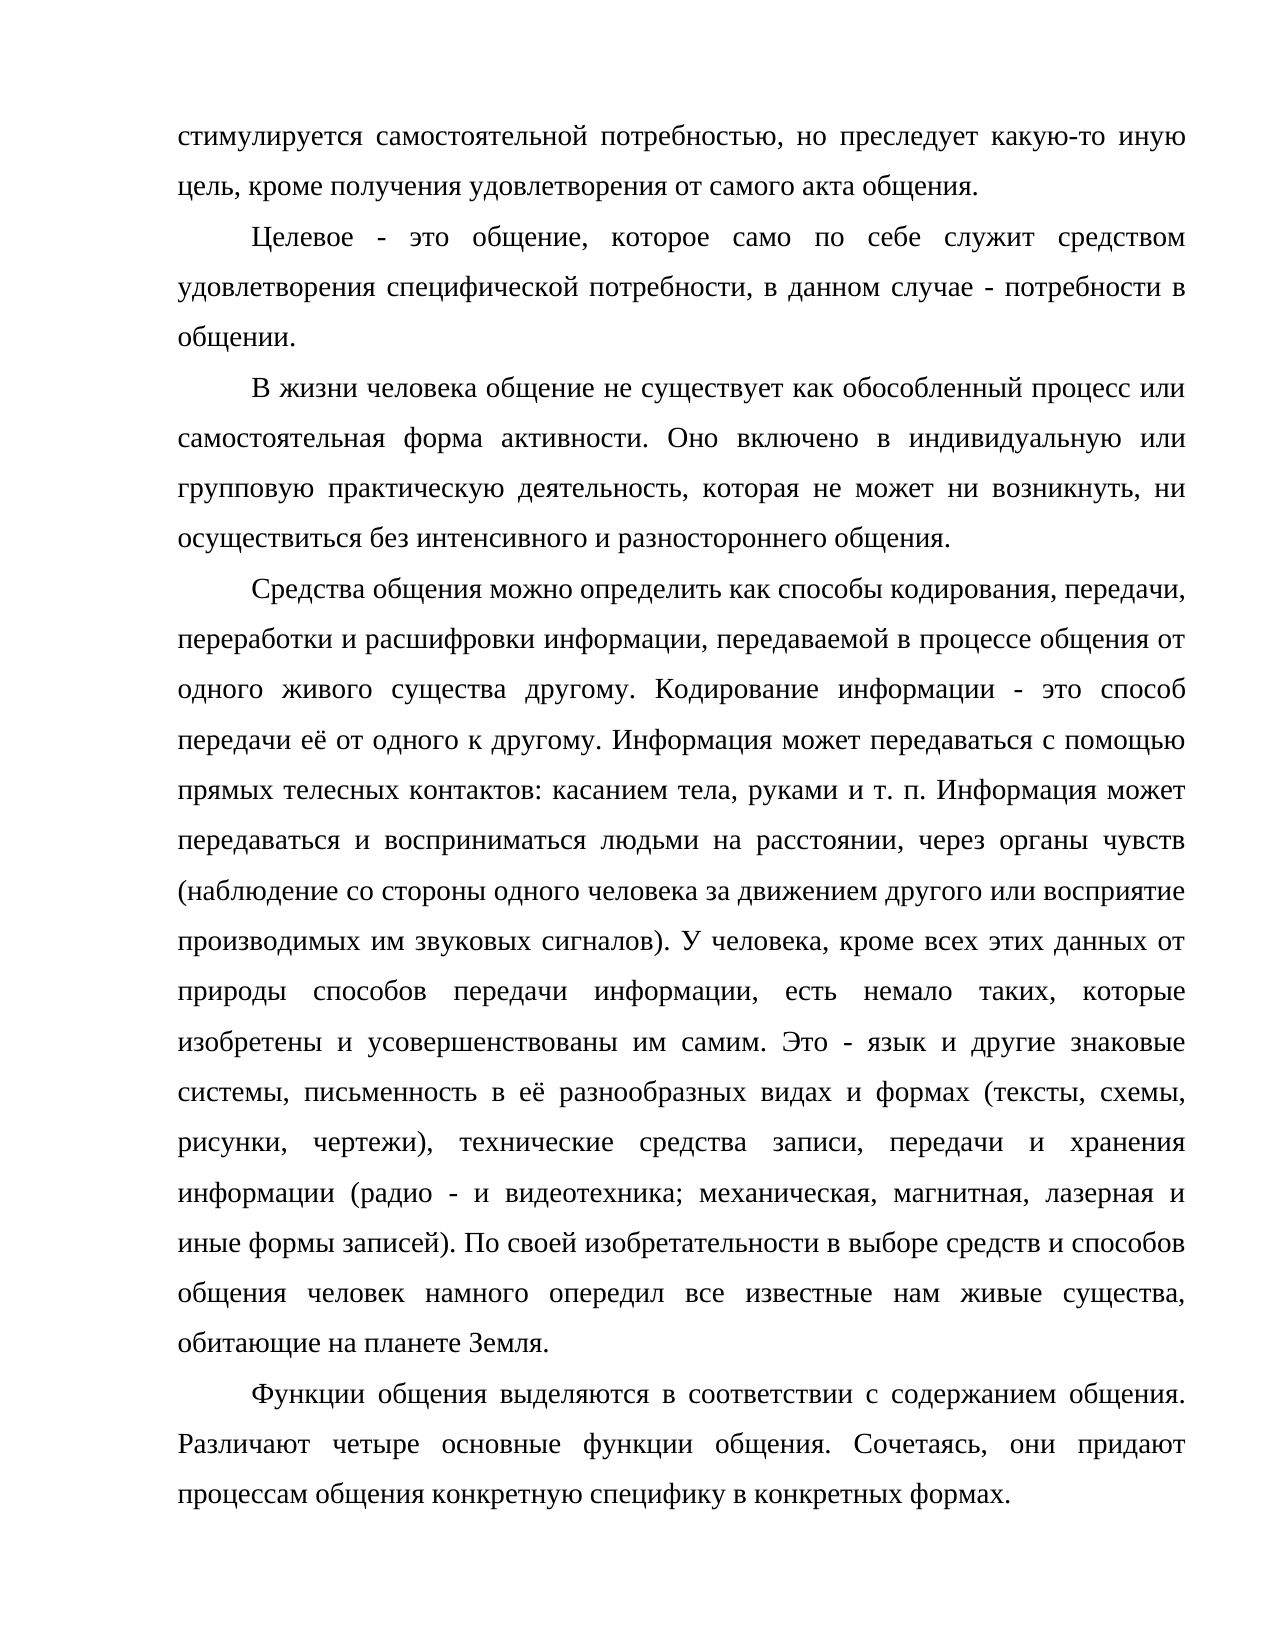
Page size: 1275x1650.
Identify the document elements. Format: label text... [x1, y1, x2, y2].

text Целевое - это общение, которое само по себе служит средством удовлетворения специфической потребности, в данном случае - потребности в общении. [177, 219, 1186, 353]
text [177, 118, 1186, 202]
text Функции общения выделяются в соответствии с содержанием общения. Различают четыре основные функции общения. Сочетаясь, они придают процессам общения конкретную специфику в конкретных формах. [177, 1376, 1186, 1510]
text В жизни человека общение не существует как обособленный процесс или самостоятельная форма активности. Оно включено в индивидуальную или групповую практическую деятельность, которая не может ни возникнуть, ни осуществиться без интенсивного и разностороннего общения. [177, 370, 1186, 554]
text Средства общения можно определить как способы кодирования, передачи, переработки и расшифровки информации, передаваемой в процессе общения от одного живого существа другому. Кодирование информации - это способ передачи её от одного к другому. Информация может передаваться с помощью прямых телесных контактов: касанием тела, руками и т. п. Информация может передаваться и восприниматься людьми на расстоянии, через органы чувств (наблюдение со стороны одного человека за движением другого или восприятие производимых им звуковых сигналов). У человека, кроме всех этих данных от природы способов передачи информации, есть немало таких, которые изобретены и усовершенствованы им самим. Это - язык и другие знаковые системы, письменность в её разнообразных видах и формах (тексты, схемы, рисунки, чертежи), технические средства записи, передачи и хранения информации (радио - и видеотехника; механическая, магнитная, лазерная и иные формы записей). По своей изобретательности в выборе средств и способов общения человек намного опередил все известные нам живые существа, обитающие на планете Земля. [177, 571, 1186, 1359]
